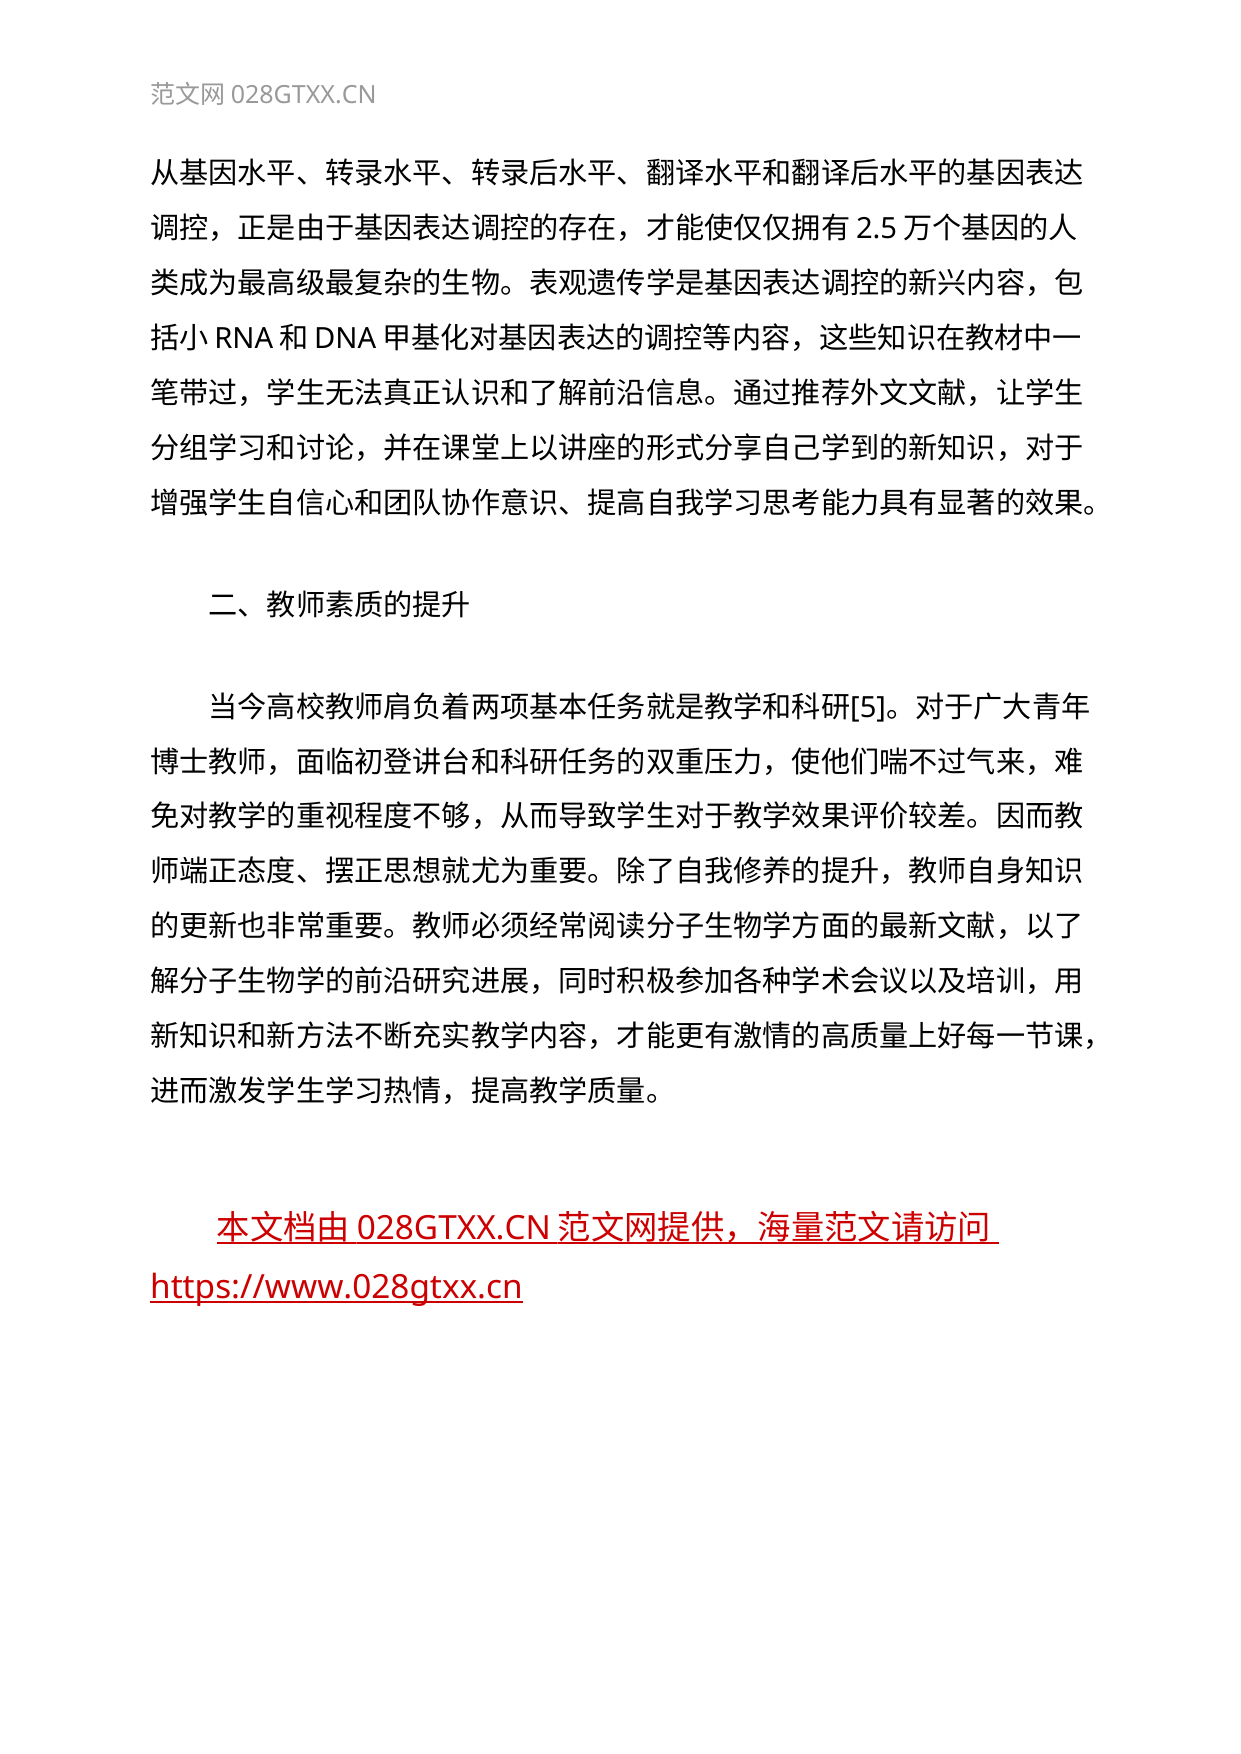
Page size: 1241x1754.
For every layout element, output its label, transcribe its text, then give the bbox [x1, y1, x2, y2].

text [150, 150, 1090, 522]
text 当今高校教师肩负着两项基本任务就是教学和科研[5]。对于广大青年博士教师，面临初登讲台和科研任务的双重压力，使他们喘不过气来，难免对教学的重视程度不够，从而导致学生对于教学效果评价较差。因而教师端正态度、摆正思想就尤为重要。除了自我修养的提升，教师自身知识的更新也非常重要。教师必须经常阅读分子生物学方面的最新文献，以了解分子生物学的前沿研究进展，同时积极参加各种学术会议以及培训，用新知识和新方法不断充实教学内容，才能更有激情的高质量上好每一节课，进而激发学生学习热情，提高教学质量。 [150, 683, 1090, 1110]
text 二、教师素质的提升 [150, 581, 1090, 624]
text 本文档由028GTXX.CN范文网提供，海量范文请访问 https://www.028gtxx.cn [150, 1201, 1090, 1308]
